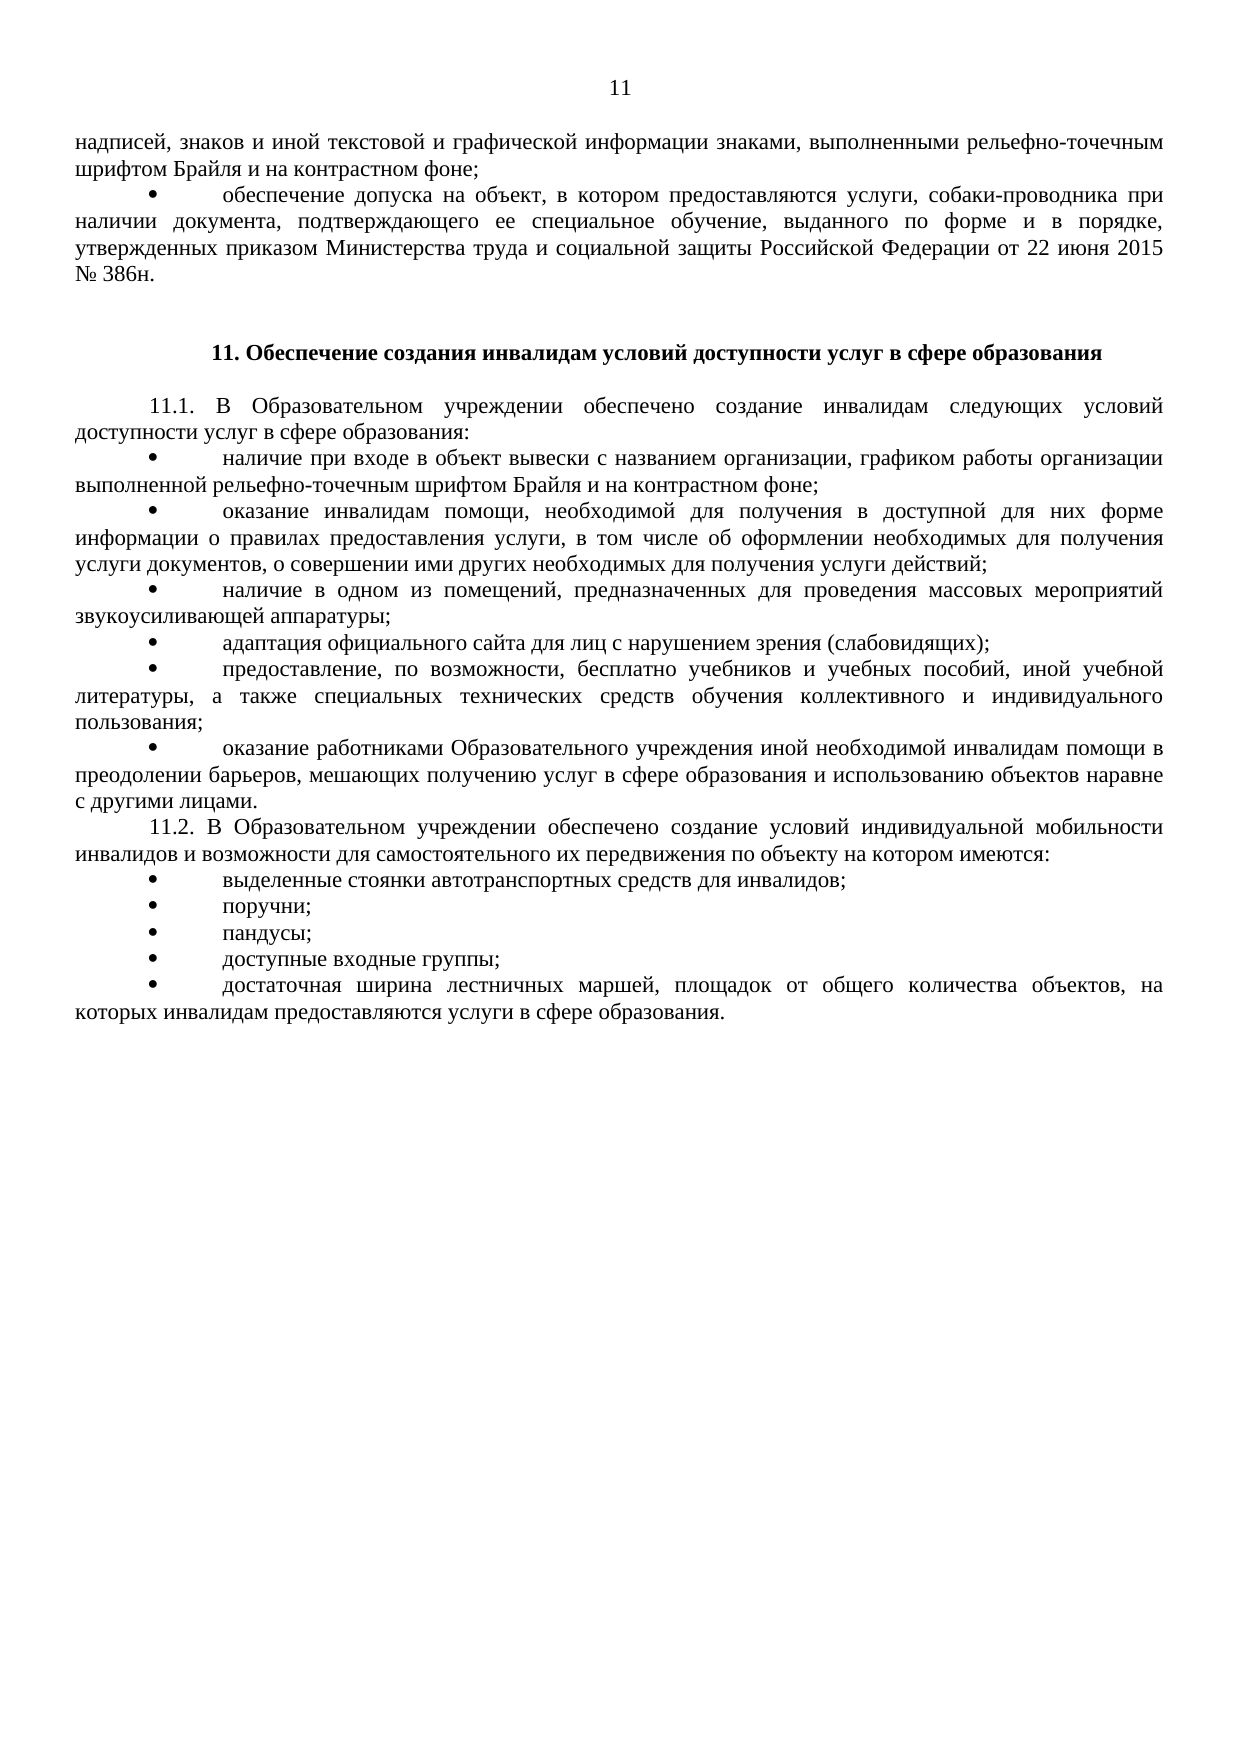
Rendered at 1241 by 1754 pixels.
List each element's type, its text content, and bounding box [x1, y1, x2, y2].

list 11.1. В Образовательном учреждении обеспечено создание инвалидам следующих условий доступности услуг в сфере образования: [75, 392, 1165, 444]
list поручни; [75, 892, 1165, 919]
list 11. Обеспечение создания инвалидам условий доступности услуг в сфере образования [75, 339, 1165, 365]
list достаточная ширина лестничных маршей, площадок от общего количества объектов, на которых инвалидам предоставляются услуги в сфере образования. [75, 972, 1165, 1024]
list адаптация официального сайта для лиц с нарушением зрения (слабовидящих); [75, 629, 1165, 655]
list предоставление, по возможности, бесплатно учебников и учебных пособий, иной учебной литературы, а также специальных технических средств обучения коллективного и индивидуального пользования; [75, 655, 1165, 734]
list пандусы; [75, 919, 1165, 945]
list доступные входные группы; [75, 945, 1165, 972]
list наличие при входе в объект вывески с названием организации, графиком работы организации выполненной рельефно-точечным шрифтом Брайля и на контрастном фоне; [75, 444, 1165, 497]
list обеспечение допуска на объект, в котором предоставляются услуги, собаки-проводника при наличии документа, подтверждающего ее специальное обучение, выданного по форме и в порядке, утвержденных приказом Министерства труда и социальной защиты Российской Федерации от 22 июня 2015 № 386н. [75, 181, 1165, 286]
list выделенные стоянки автотранспортных средств для инвалидов; [75, 866, 1165, 892]
list оказание инвалидам помощи, необходимой для получения в доступной для них форме информации о правилах предоставления услуги, в том числе об оформлении необходимых для получения услуги документов, о совершении ими других необходимых для получения услуги действий; [75, 497, 1165, 576]
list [75, 128, 1165, 181]
list 11.2. В Образовательном учреждении обеспечено создание условий индивидуальной мобильности инвалидов и возможности для самостоятельного их передвижения по объекту на котором имеются: [75, 813, 1165, 866]
list оказание работниками Образовательного учреждения иной необходимой инвалидам помощи в преодолении барьеров, мешающих получению услуг в сфере образования и использованию объектов наравне с другими лицами. [75, 734, 1165, 813]
list наличие в одном из помещений, предназначенных для проведения массовых мероприятий звукоусиливающей аппаратуры; [75, 576, 1165, 629]
